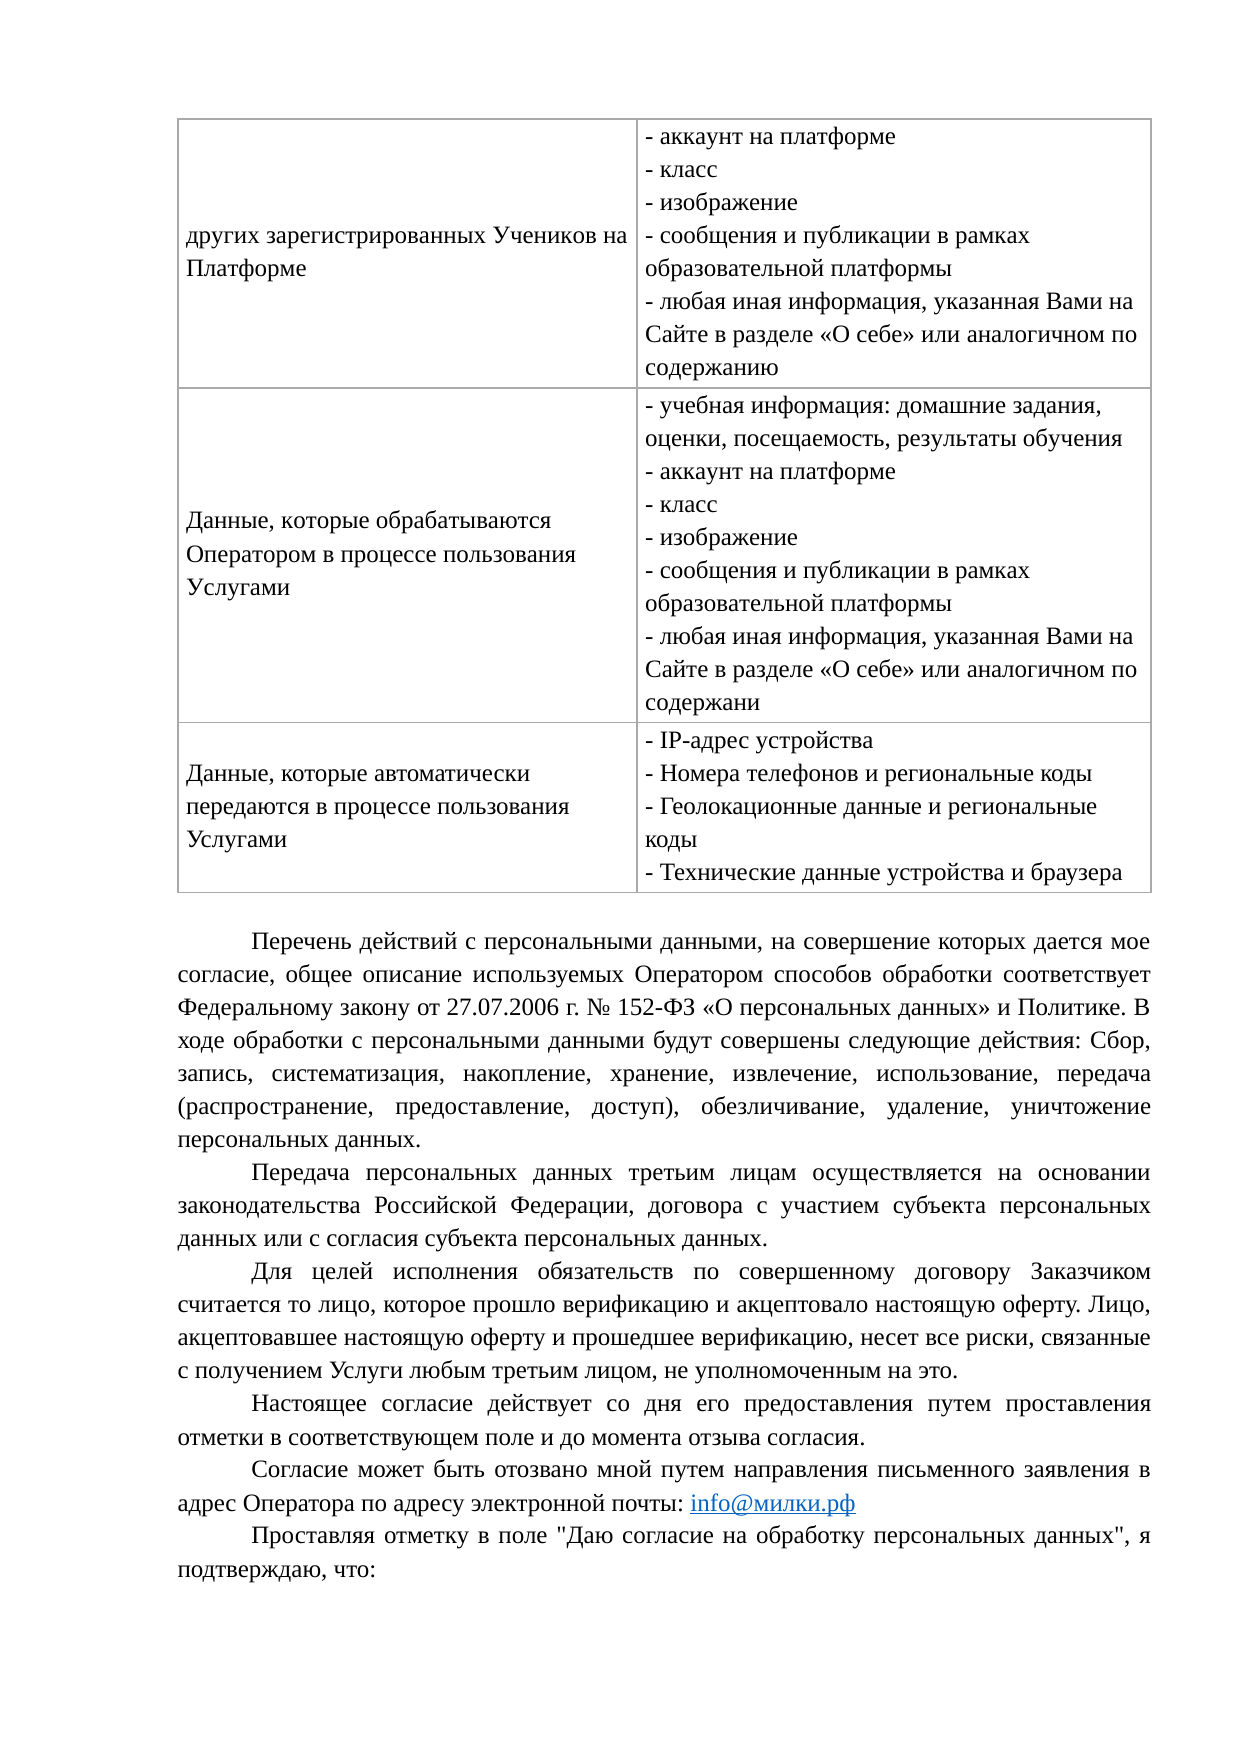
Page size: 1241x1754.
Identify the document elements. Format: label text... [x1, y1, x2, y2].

table_cell Данные, которые обрабатываются Оператором в процессе пользования Услугами [179, 389, 636, 722]
text Для целей исполнения обязательств по совершенному договору Заказчиком считается то лицо, которое прошло верификацию и акцептовало настоящую оферту. Лицо, акцептовавшее настоящую оферту и прошедшее верификацию, несет все риски, связанные с получением Услуги любым третьим лицом, не уполномоченным на это. [177, 1256, 1152, 1384]
table_cell Данные, которые автоматически передаются в процессе пользования Услугами [179, 723, 636, 892]
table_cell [638, 120, 1150, 387]
text Согласие может быть отозвано мной путем направления письменного заявления в адрес Оператора по адресу электронной почты: info@милки.рф [177, 1454, 1152, 1516]
text Передача персональных данных третьим лицам осуществляется на основании законодательства Российской Федерации, договора с участием субъекта персональных данных или с согласия субъекта персональных данных. [177, 1157, 1152, 1252]
text Перечень действий с персональными данными, на совершение которых дается мое согласие, общее описание используемых Оператором способов обработки соответствует Федеральному закону от 27.07.2006 г. № 152-ФЗ «О персональных данных» и Политике. В ходе обработки с персональными данными будут совершены следующие действия: Сбор, запись, систематизация, накопление, хранение, извлечение, использование, передача (распространение, предоставление, доступ), обезличивание, удаление, уничтожение персональных данных. [177, 926, 1152, 1153]
text Проставляя отметку в поле "Даю согласие на обработку персональных данных", я подтверждаю, что: [177, 1521, 1152, 1582]
text Настоящее согласие действует со дня его предоставления путем проставления отметки в соответствующем поле и до момента отзыва согласия. [177, 1388, 1152, 1450]
table_cell - IP-адрес устройства - Номера телефонов и региональные коды - Геолокационные данные и региональные коды - Технические данные устройства и браузера [638, 723, 1150, 892]
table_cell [179, 120, 636, 387]
table_cell - учебная информация: домашние задания, оценки, посещаемость, результаты обучения - аккаунт на платформе - класс - изображение - сообщения и публикации в рамках образовательной платформы - любая иная информация, указанная Вами на Сайте в разделе «О себе» или аналогичном по содержани [638, 389, 1150, 722]
